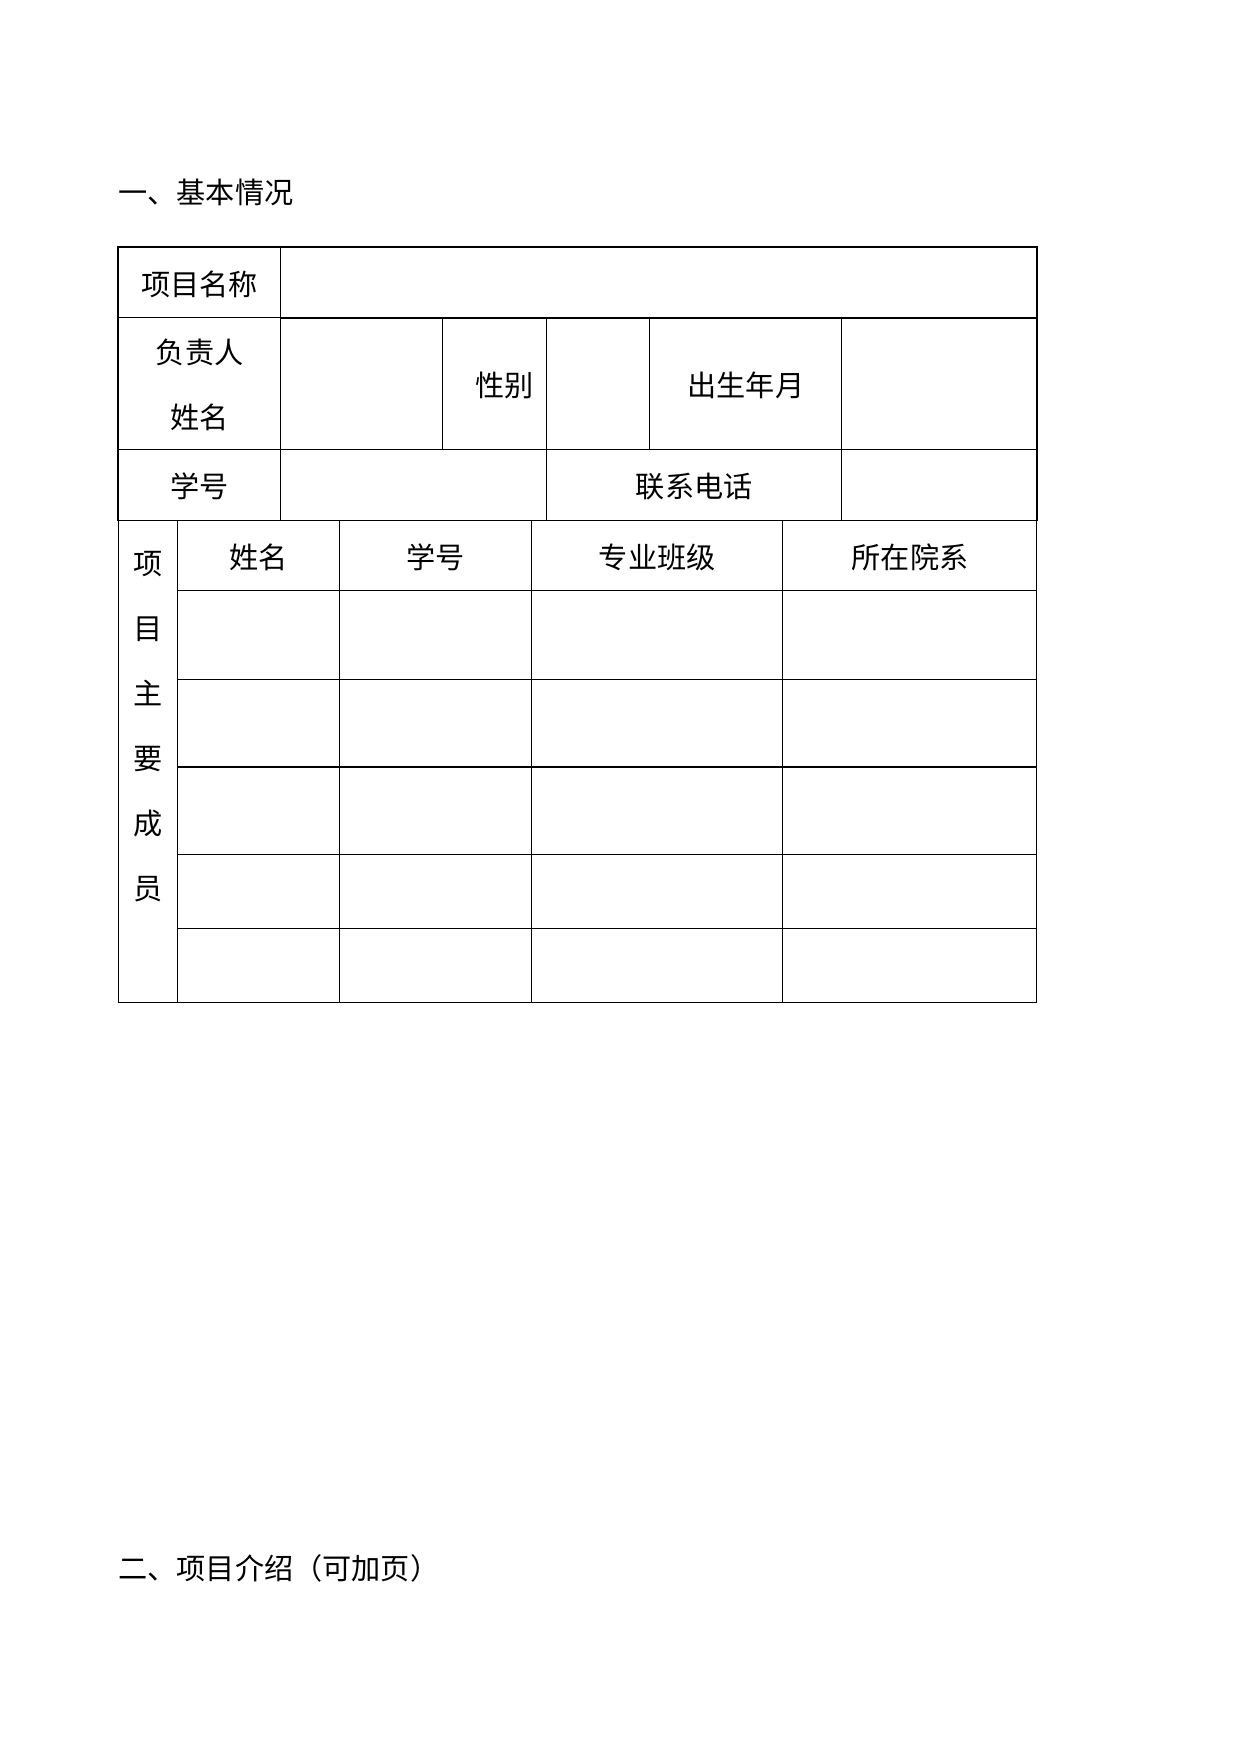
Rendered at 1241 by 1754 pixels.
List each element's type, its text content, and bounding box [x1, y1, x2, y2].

table_cell 学号 [340, 521, 531, 590]
table_cell [532, 768, 782, 854]
table_cell 专业班级 [532, 521, 782, 590]
table_cell 姓名 [178, 521, 339, 590]
table_cell [842, 450, 1036, 519]
table_header 项目名称 [119, 248, 280, 317]
table_cell 性别 [443, 319, 546, 449]
table_cell [119, 928, 177, 1002]
table_cell [547, 319, 649, 449]
table_cell [178, 855, 339, 928]
table_cell [340, 768, 531, 854]
table_cell [532, 855, 782, 928]
table_cell [340, 591, 531, 678]
table_cell [340, 680, 531, 766]
table_cell 负责人 姓名 [119, 318, 280, 449]
table_cell [178, 929, 339, 1002]
table_cell [178, 680, 339, 766]
table_cell [281, 450, 546, 519]
table_header [281, 248, 1036, 317]
table_cell [281, 319, 442, 449]
table_cell 所在院系 [783, 521, 1036, 590]
table_cell 项目 主 要 成 员 [119, 521, 177, 928]
table_cell 学号 [119, 450, 280, 519]
table_cell [532, 680, 782, 766]
table_cell [340, 855, 531, 928]
table_cell [178, 768, 339, 854]
table_cell [783, 591, 1036, 678]
table_cell [783, 680, 1036, 766]
table_cell [842, 319, 1036, 449]
table_cell [532, 591, 782, 678]
table_cell [532, 929, 782, 1002]
table_cell 联系电话 [547, 450, 841, 519]
text 二、项目介绍（可加页） [118, 1534, 1063, 1599]
table_cell [178, 591, 339, 678]
table_cell [783, 768, 1036, 854]
table_cell [783, 855, 1036, 928]
text 一、基本情况 [118, 158, 1063, 223]
table_cell [340, 929, 531, 1002]
table_cell [783, 929, 1036, 1002]
table_cell 出生年月 [650, 319, 841, 449]
